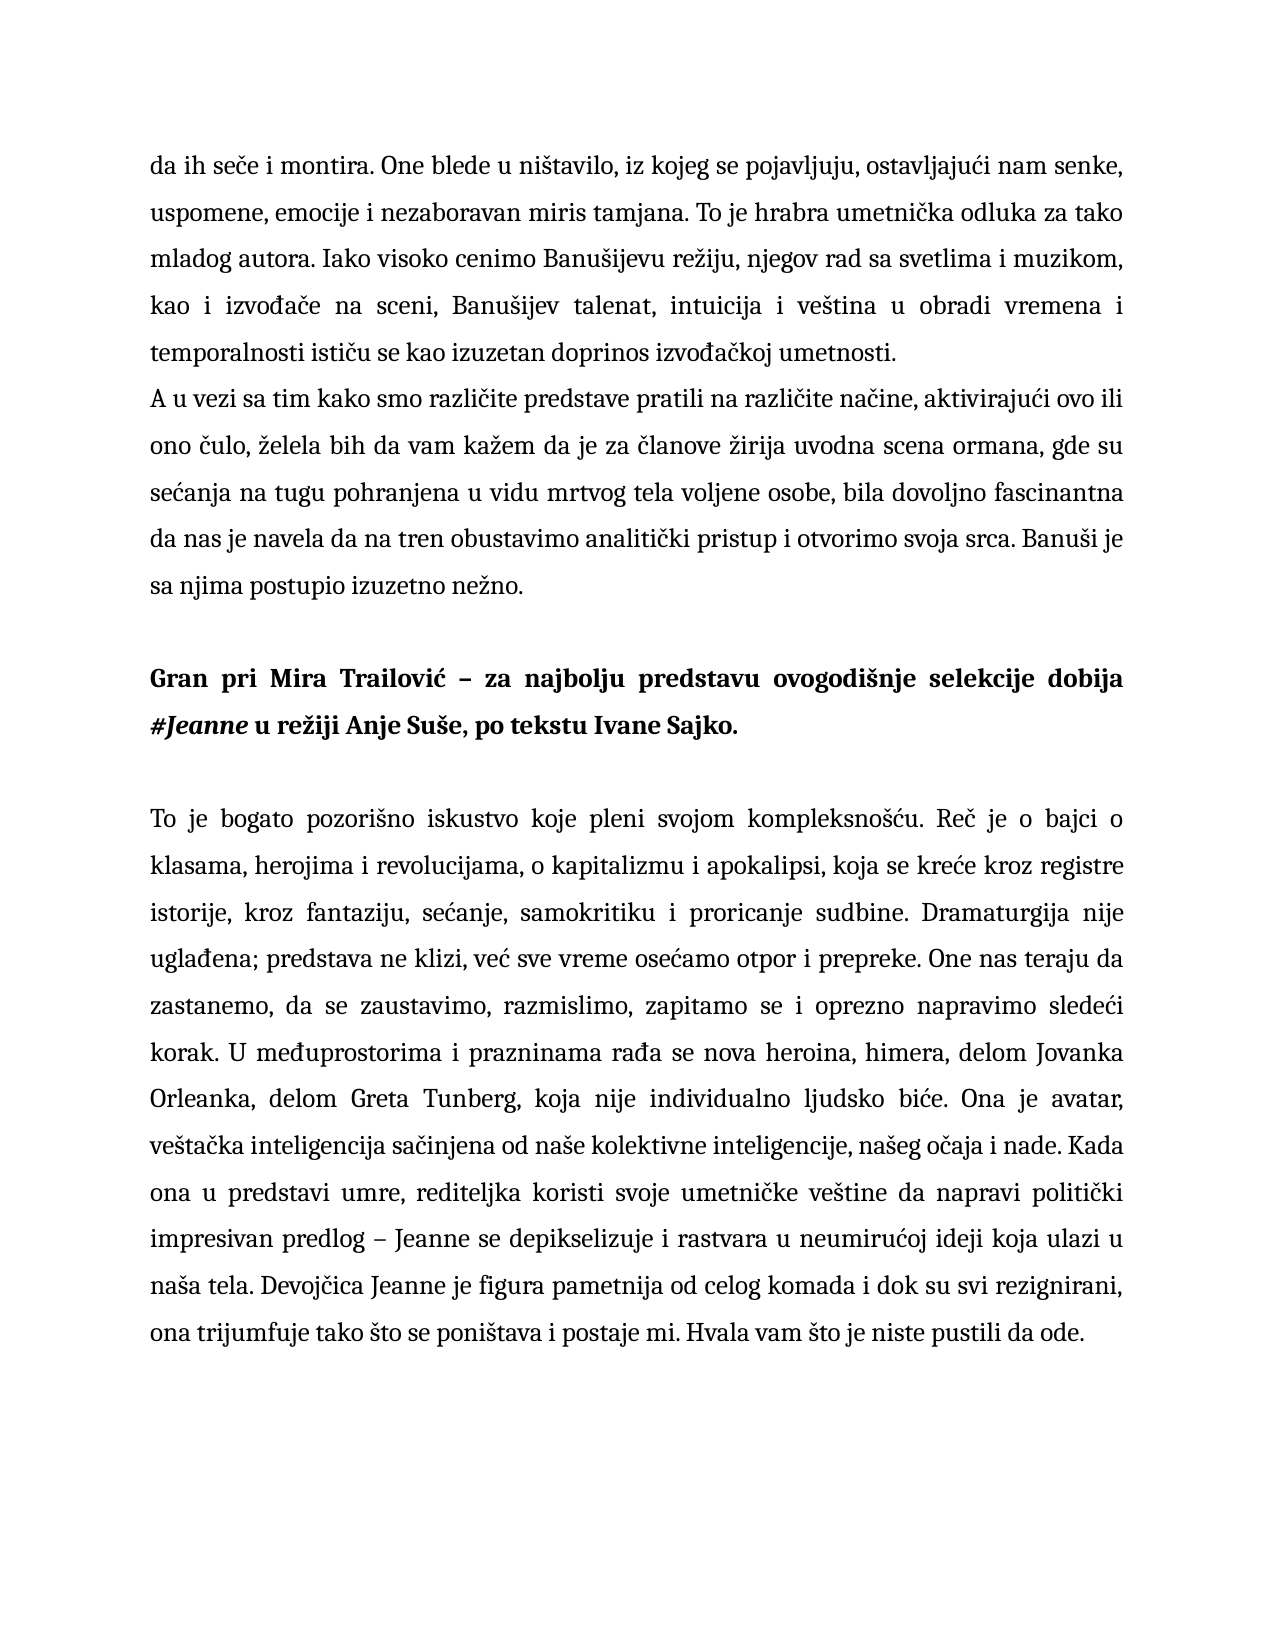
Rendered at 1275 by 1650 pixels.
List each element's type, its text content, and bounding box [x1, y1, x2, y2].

text Gran pri Mira Trailović – za najbolju predstavu ovogodišnje selekcije dobija #Jeanne u režiji Anje Suše, po tekstu Ivane Sajko. [150, 663, 1125, 741]
text To je bogato pozorišno iskustvo koje pleni svojom kompleksnošću. Reč je o bajci o klasama, herojima i revolucijama, o kapitalizmu i apokalipsi, koja se kreće kroz registre istorije, kroz fantaziju, sećanje, samokritiku i proricanje sudbine. Dramaturgija nije uglađena; predstava ne klizi, već sve vreme osećamo otpor i prepreke. One nas teraju da zastanemo, da se zaustavimo, razmislimo, zapitamo se i oprezno napravimo sledeći korak. U međuprostorima i prazninama rađa se nova heroina, himera, delom Jovanka Orleanka, delom Greta Tunberg, koja nije individualno ljudsko biće. Ona je avatar, veštačka inteligencija sačinjena od naše kolektivne inteligencije, našeg očaja i nade. Kada ona u predstavi umre, rediteljka koristi svoje umetničke veštine da napravi politički impresivan predlog – Jeanne se depikselizuje i rastvara u neumirućoj ideji koja ulazi u naša tela. Devojčica Jeanne je figura pametnija od celog komada i dok su svi rezignirani, ona trijumfuje tako što se poništava i postaje mi. Hvala vam što je niste pustili da ode. [150, 803, 1125, 1348]
text A u vezi sa tim kako smo različite predstave pratili na različite načine, aktivirajući ovo ili ono čulo, želela bih da vam kažem da je za članove žirija uvodna scena ormana, gde su sećanja na tugu pohranjena u vidu mrtvog tela voljene osobe, bila dovoljno fascinantna da nas je navela da na tren obustavimo analitički pristup i otvorimo svoja srca. Banuši je sa njima postupio izuzetno nežno. [150, 383, 1125, 601]
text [150, 150, 1125, 368]
